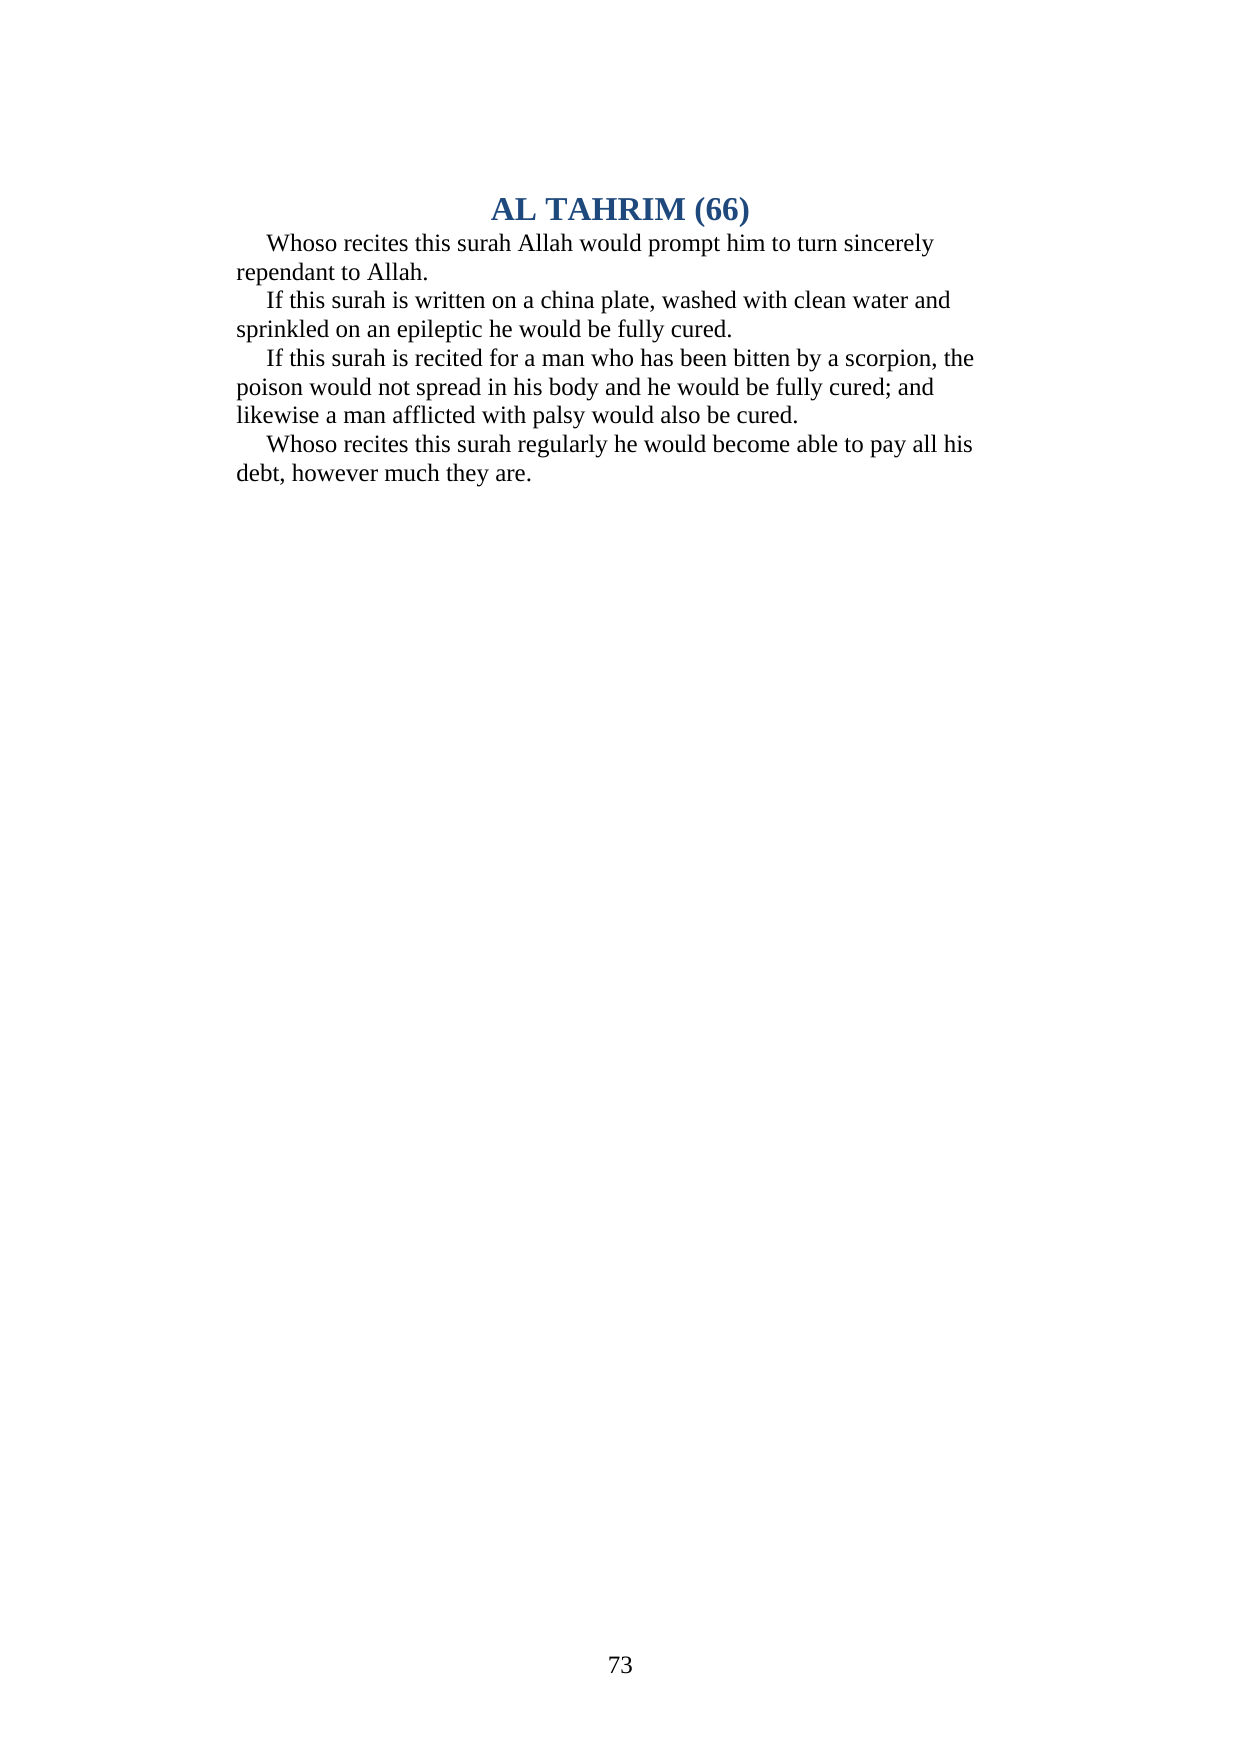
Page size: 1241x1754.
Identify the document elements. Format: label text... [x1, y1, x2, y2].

text Whoso recites this surah Allah would prompt him to turn sincerely rependant to Allah. [236, 228, 1004, 286]
text If this surah is written on a china plate, washed with clean water and sprinkled on an epileptic he would be fully cured. [236, 286, 1004, 343]
text If this surah is recited for a man who has been bitten by a scorpion, the poison would not spread in his body and he would be fully cured; and likewise a man afflicted with palsy would also be cured. [236, 343, 1004, 429]
text Whoso recites this surah regularly he would become able to pay all his debt, however much they are. [236, 429, 1004, 487]
subtitle AL TAHRIM (66) [236, 190, 1004, 228]
